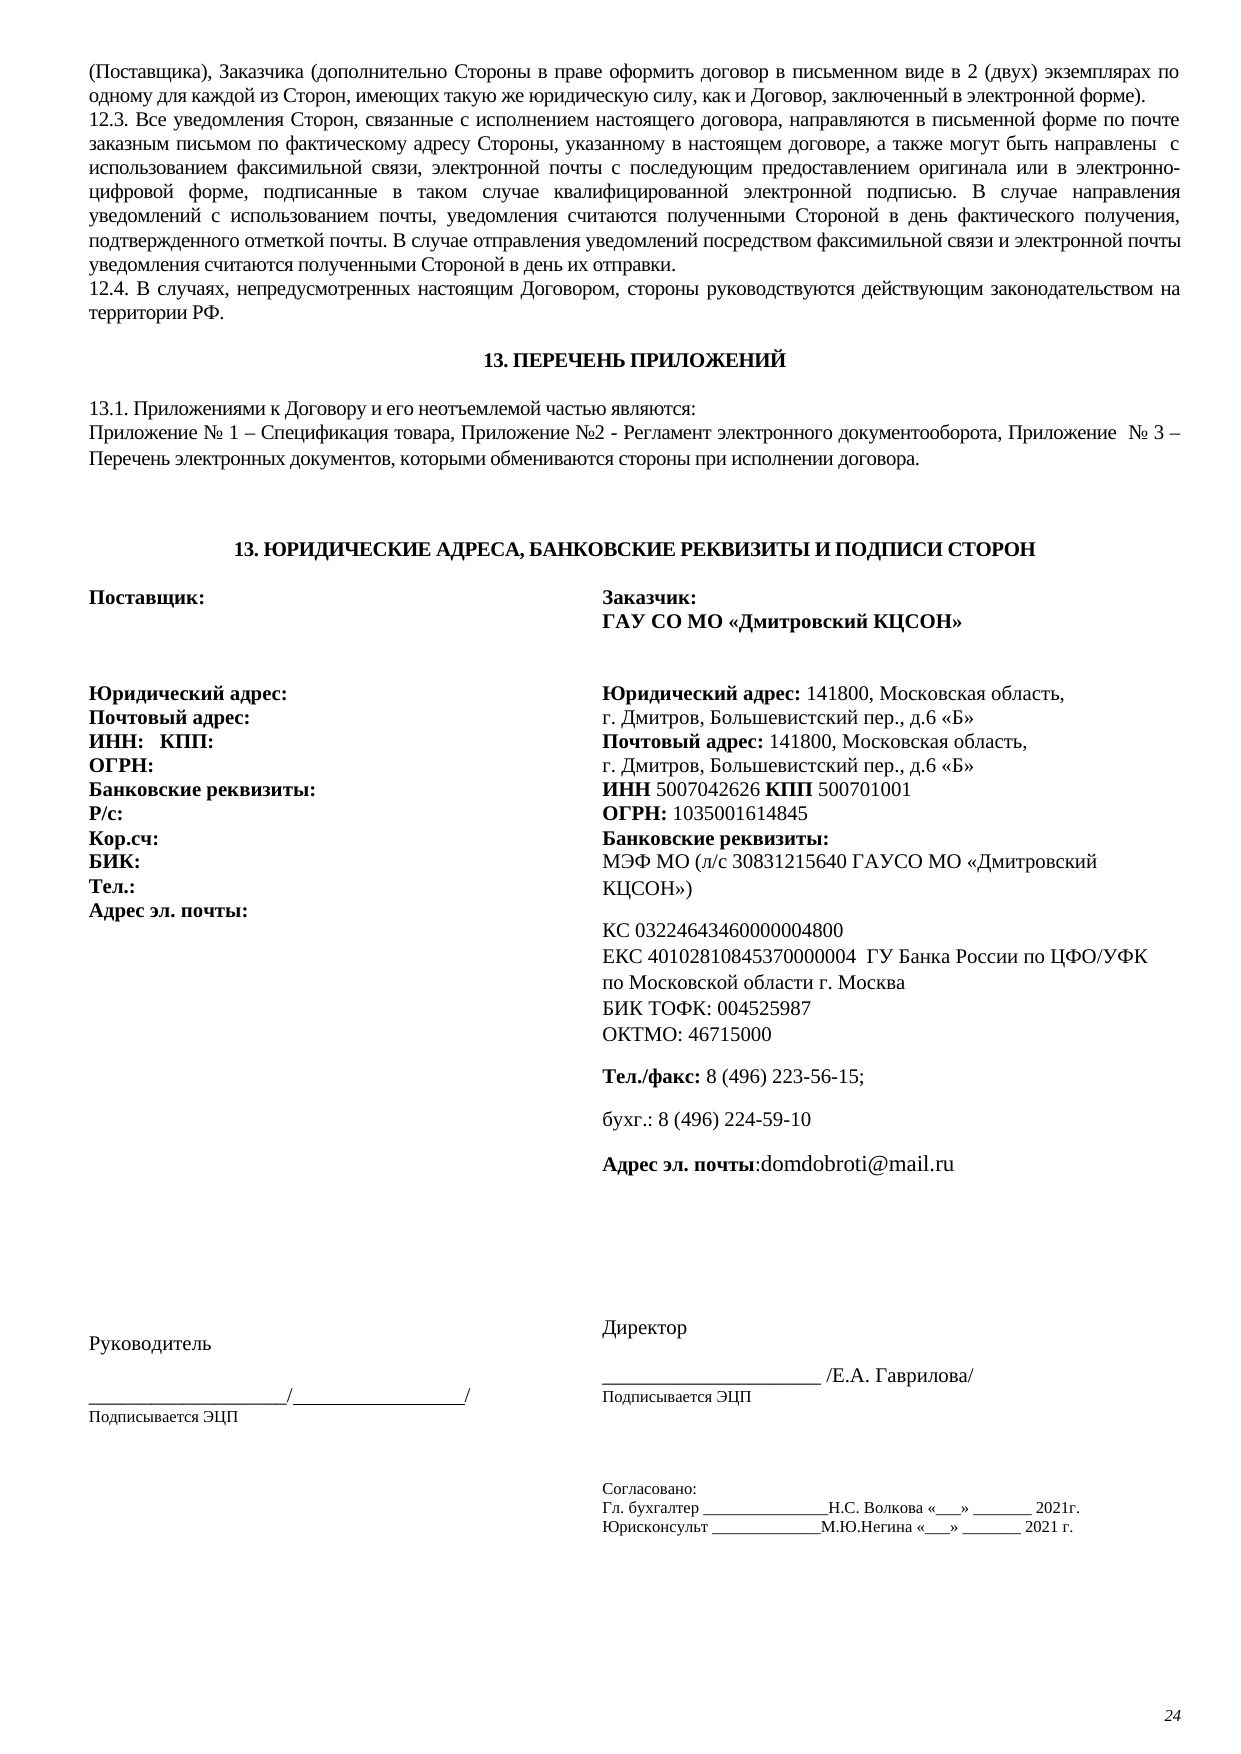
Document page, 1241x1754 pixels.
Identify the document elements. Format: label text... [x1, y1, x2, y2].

text 13.1. Приложениями к Договору и его неотъемлемой частью являются: [89, 396, 1181, 420]
text 13. Юридические адреса, банковские реквизиты и подписи сторон [89, 537, 1181, 561]
text 12.3. Все уведомления Сторон, связанные с исполнением настоящего договора, направляются в письменной форме по почте заказным письмом по фактическому адресу Стороны, указанному в настоящем договоре, а также могут быть направлены с использованием факсимильной связи, электронной почты с последующим предоставлением оригинала или в электронно-цифровой форме, подписанные в таком случае квалифицированной электронной подписью. В случае направления уведомлений с использованием почты, уведомления считаются полученными Стороной в день фактического получения, подтвержденного отметкой почты. В случае отправления уведомлений посредством факсимильной связи и электронной почты уведомления считаются полученными Стороной в день их отправки. [89, 107, 1181, 276]
text 12.4. В случаях, непредусмотренных настоящим Договором, стороны руководствуются действующим законодательством на территории РФ. [89, 276, 1181, 324]
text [89, 59, 1181, 107]
table_header Заказчик: ГАУ СО МО «Дмитровский КЦСОН» Юридический адрес: 141800, Московская область, г. Дмитров, Большевистский пер., д.6 «Б» Почтовый адрес: 141800, Московская область, г. Дмитров, Большевистский пер., д.6 «Б» ИНН 5007042626 КПП 500701001 ОГРН: 1035001614845 Банковские реквизиты: МЭФ МО (л/с 30831215640 ГАУСО МО «Дмитровский КЦСОН») КС 03224643460000004800 ЕКС 40102810845370000004 ГУ Банка России по ЦФО/УФК по Московской области г. Москва БИК ТОФК: 004525987 ОКТМО: 46715000 Тел./факс: 8 (496) 223-56-15; бухг.: 8 (496) 224-59-10 Адрес эл. почты:domdobroti@mail.ru Директор _____________________ /Е.А. Гаврилова/ Подписывается ЭЦП Согласовано: Гл. бухгалтер _______________Н.С. Волкова «___» _______ 2021г. Юрисконсульт _____________М.Ю.Негина «___» _______ 2021 г. [591, 585, 1181, 1560]
text Приложение № 1 – Спецификация товара, Приложение №2 - Регламент электронного документооборота, Приложение № 3 – Перечень электронных документов, которыми обмениваются стороны при исполнении договора. [89, 420, 1181, 470]
table_header Поставщик: Юридический адрес: Почтовый адрес: ИНН: КПП: ОГРН: Банковские реквизиты: Р/с: Кор.сч: БИК: Тел.: Адрес эл. почты: Руководитель ___________________/ / Подписывается ЭЦП [78, 585, 591, 1560]
text 13. ПЕРЕЧЕНЬ ПРИЛОЖЕНИЙ [89, 348, 1181, 372]
